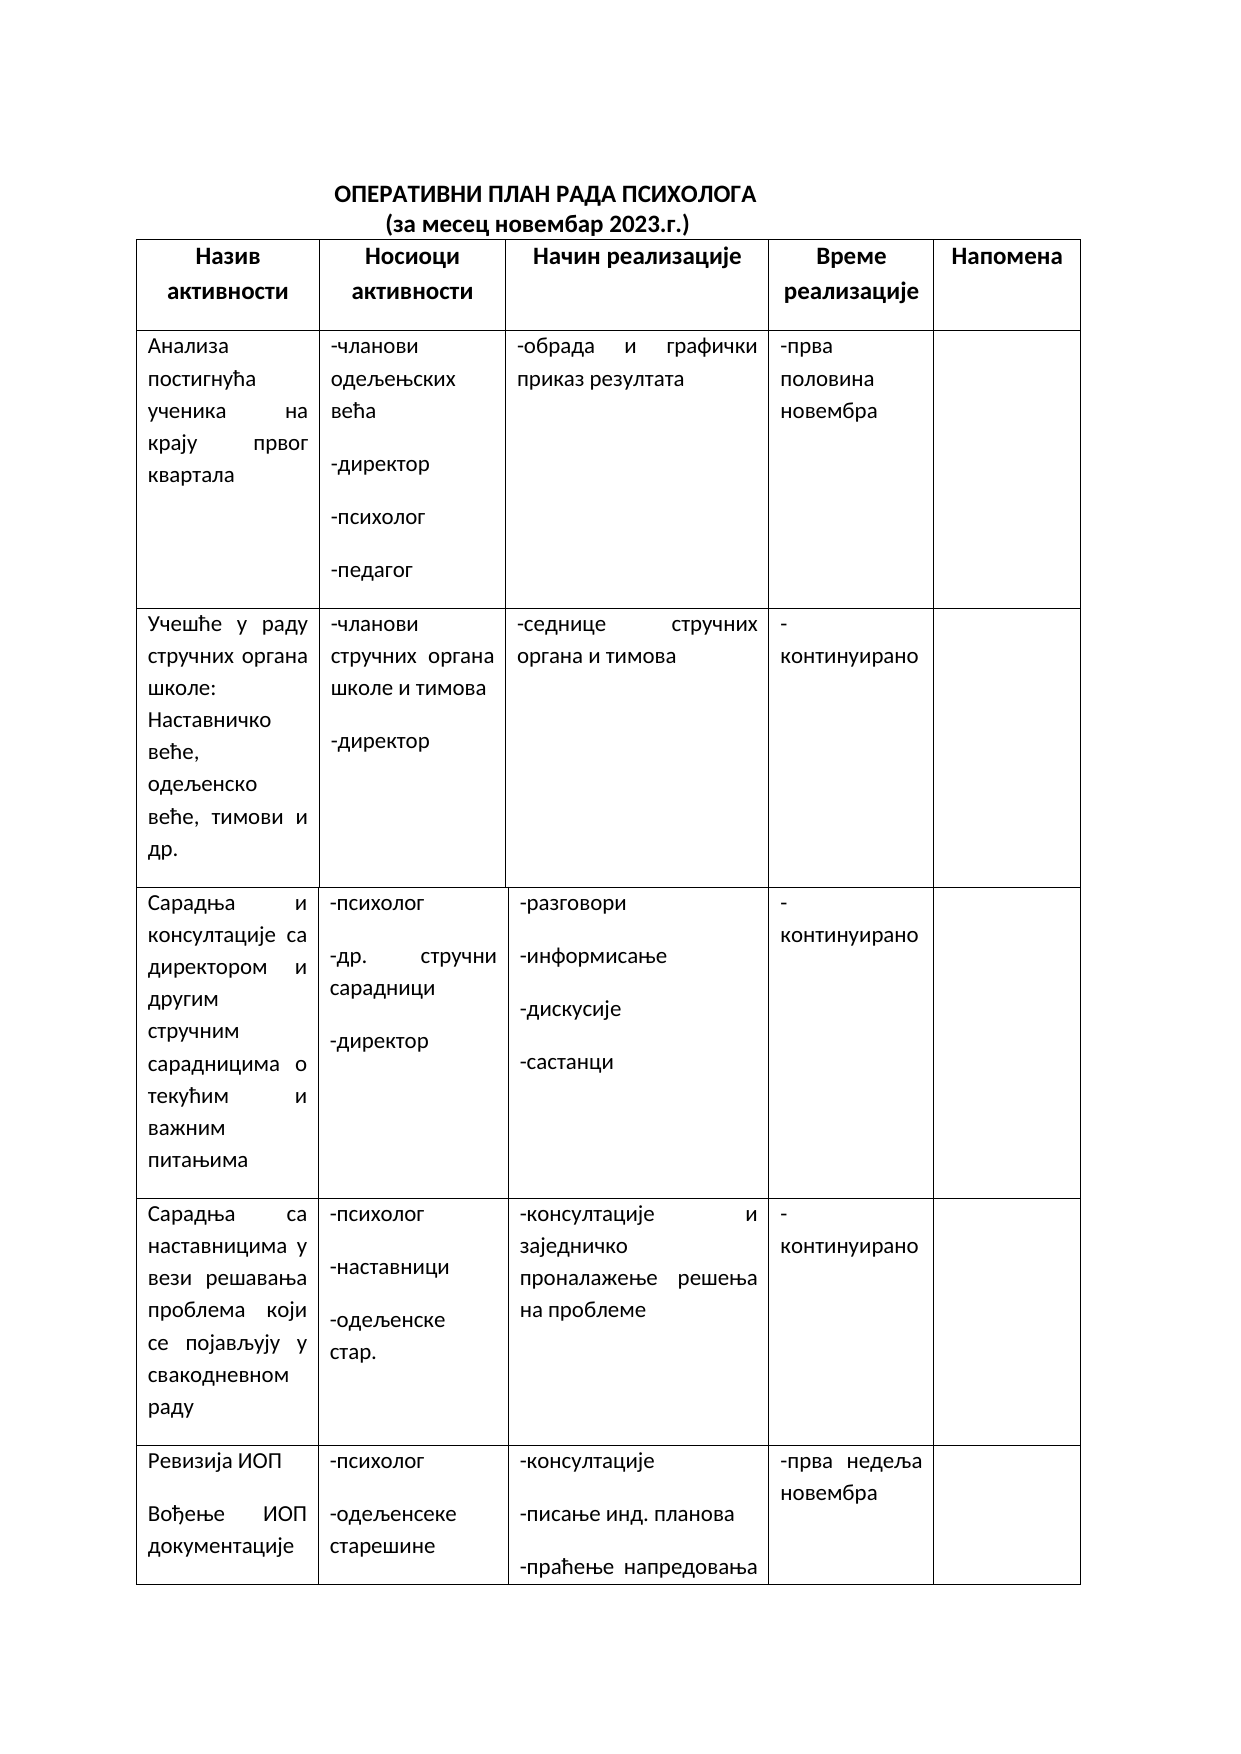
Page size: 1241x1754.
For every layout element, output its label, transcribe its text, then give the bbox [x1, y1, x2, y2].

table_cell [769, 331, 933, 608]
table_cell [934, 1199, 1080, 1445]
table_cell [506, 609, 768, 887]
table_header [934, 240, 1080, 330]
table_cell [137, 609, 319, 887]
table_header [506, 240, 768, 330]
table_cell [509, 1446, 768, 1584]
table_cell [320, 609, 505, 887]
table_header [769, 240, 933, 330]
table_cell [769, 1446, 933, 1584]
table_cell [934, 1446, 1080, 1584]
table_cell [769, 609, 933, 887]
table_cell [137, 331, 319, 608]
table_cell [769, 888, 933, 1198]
text ОПЕРАТИВНИ ПЛАН РАДА ПСИХОЛОГА [148, 178, 1167, 209]
text (за месец новембар 2023.г.) [148, 209, 1167, 239]
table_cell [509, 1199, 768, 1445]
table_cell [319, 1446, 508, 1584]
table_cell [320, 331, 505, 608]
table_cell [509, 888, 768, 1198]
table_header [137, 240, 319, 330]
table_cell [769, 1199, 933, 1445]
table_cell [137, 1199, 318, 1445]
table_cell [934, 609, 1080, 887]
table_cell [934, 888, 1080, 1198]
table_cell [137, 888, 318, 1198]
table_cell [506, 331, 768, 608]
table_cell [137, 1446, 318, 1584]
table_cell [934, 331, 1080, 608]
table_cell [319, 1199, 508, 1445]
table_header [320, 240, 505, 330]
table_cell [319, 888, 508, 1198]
